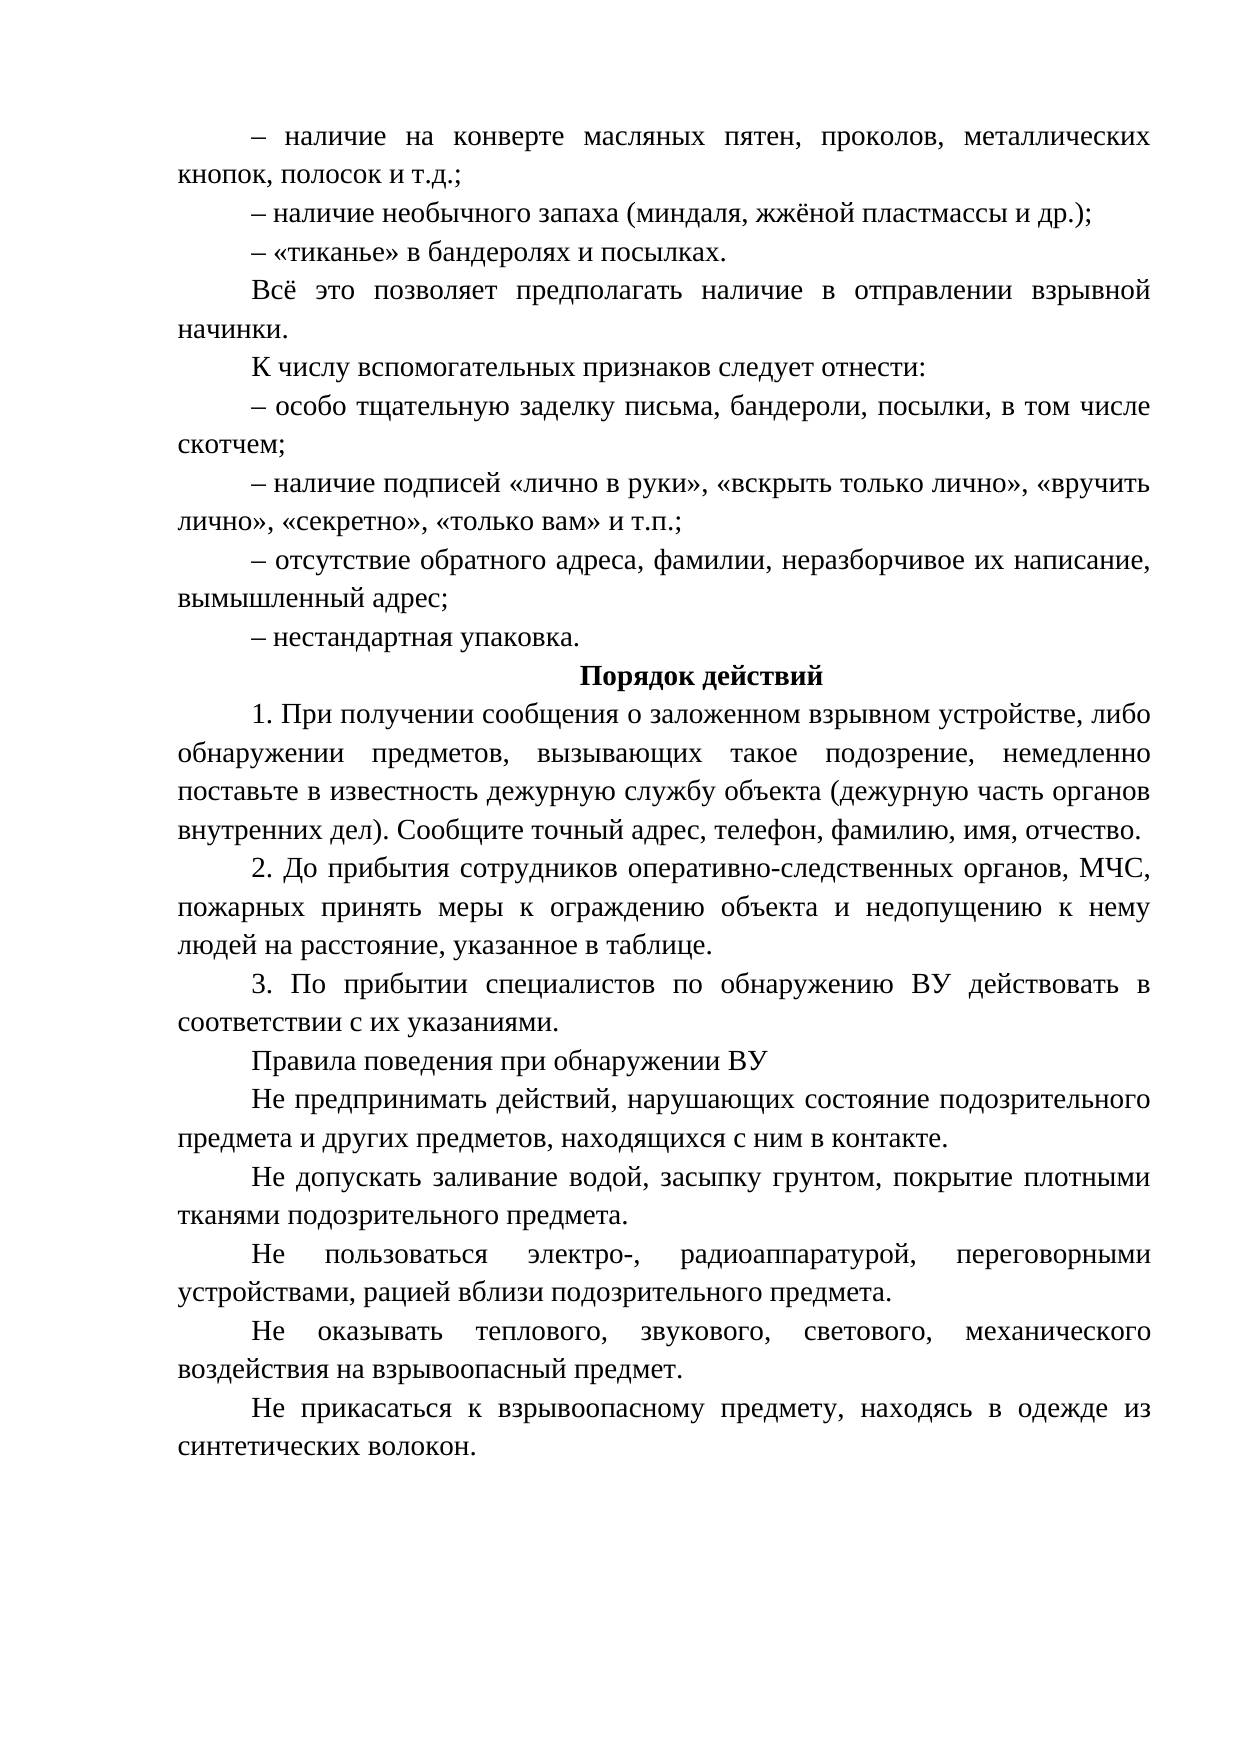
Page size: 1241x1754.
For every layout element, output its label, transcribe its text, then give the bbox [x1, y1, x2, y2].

text – особо тщательную заделку письма, бандероли, посылки, в том числе скотчем; [177, 388, 1152, 460]
text Порядок действий [177, 658, 1152, 691]
text 1. При получении сообщения о заложенном взрывном устройстве, либо обнаружении предметов, вызывающих такое подозрение, немедленно поставьте в известность дежурную службу объекта (дежурную часть органов внутренних дел). Сообщите точный адрес, телефон, фамилию, имя, отчество. [177, 696, 1152, 845]
text – нестандартная упаковка. [177, 619, 1152, 653]
text – наличие необычного запаха (миндаля, жжёной пластмассы и др.); [177, 195, 1152, 229]
text – «тиканье» в бандеролях и посылках. [177, 234, 1152, 267]
text Не допускать заливание водой, засыпку грунтом, покрытие плотными тканями подозрительного предмета. [177, 1159, 1152, 1231]
text Всё это позволяет предполагать наличие в отправлении взрывной начинки. [177, 272, 1152, 344]
text Не оказывать теплового, звукового, светового, механического воздействия на взрывоопасный предмет. [177, 1313, 1152, 1385]
text Не предпринимать действий, нарушающих состояние подозрительного предмета и других предметов, находящихся с ним в контакте. [177, 1082, 1152, 1154]
text Не пользоваться электро-, радиоаппаратурой, переговорными устройствами, рацией вблизи подозрительного предмета. [177, 1236, 1152, 1308]
text Не прикасаться к взрывоопасному предмету, находясь в одежде из синтетических волокон. [177, 1390, 1152, 1462]
text – отсутствие обратного адреса, фамилии, неразборчивое их написание, вымышленный адрес; [177, 542, 1152, 614]
text – наличие подписей «лично в руки», «вскрыть только лично», «вручить лично», «секретно», «только вам» и т.п.; [177, 465, 1152, 537]
text К числу вспомогательных признаков следует отнести: [177, 349, 1152, 383]
text Правила поведения при обнаружении ВУ [177, 1043, 1152, 1077]
text 3. По прибытии специалистов по обнаружению ВУ действовать в соответствии с их указаниями. [177, 966, 1152, 1038]
text – наличие на конверте масляных пятен, проколов, металлических кнопок, полосок и т.д.; [177, 118, 1152, 190]
text 2. До прибытия сотрудников оперативно-следственных органов, МЧС, пожарных принять меры к ограждению объекта и недопущению к нему людей на расстояние, указанное в таблице. [177, 850, 1152, 961]
